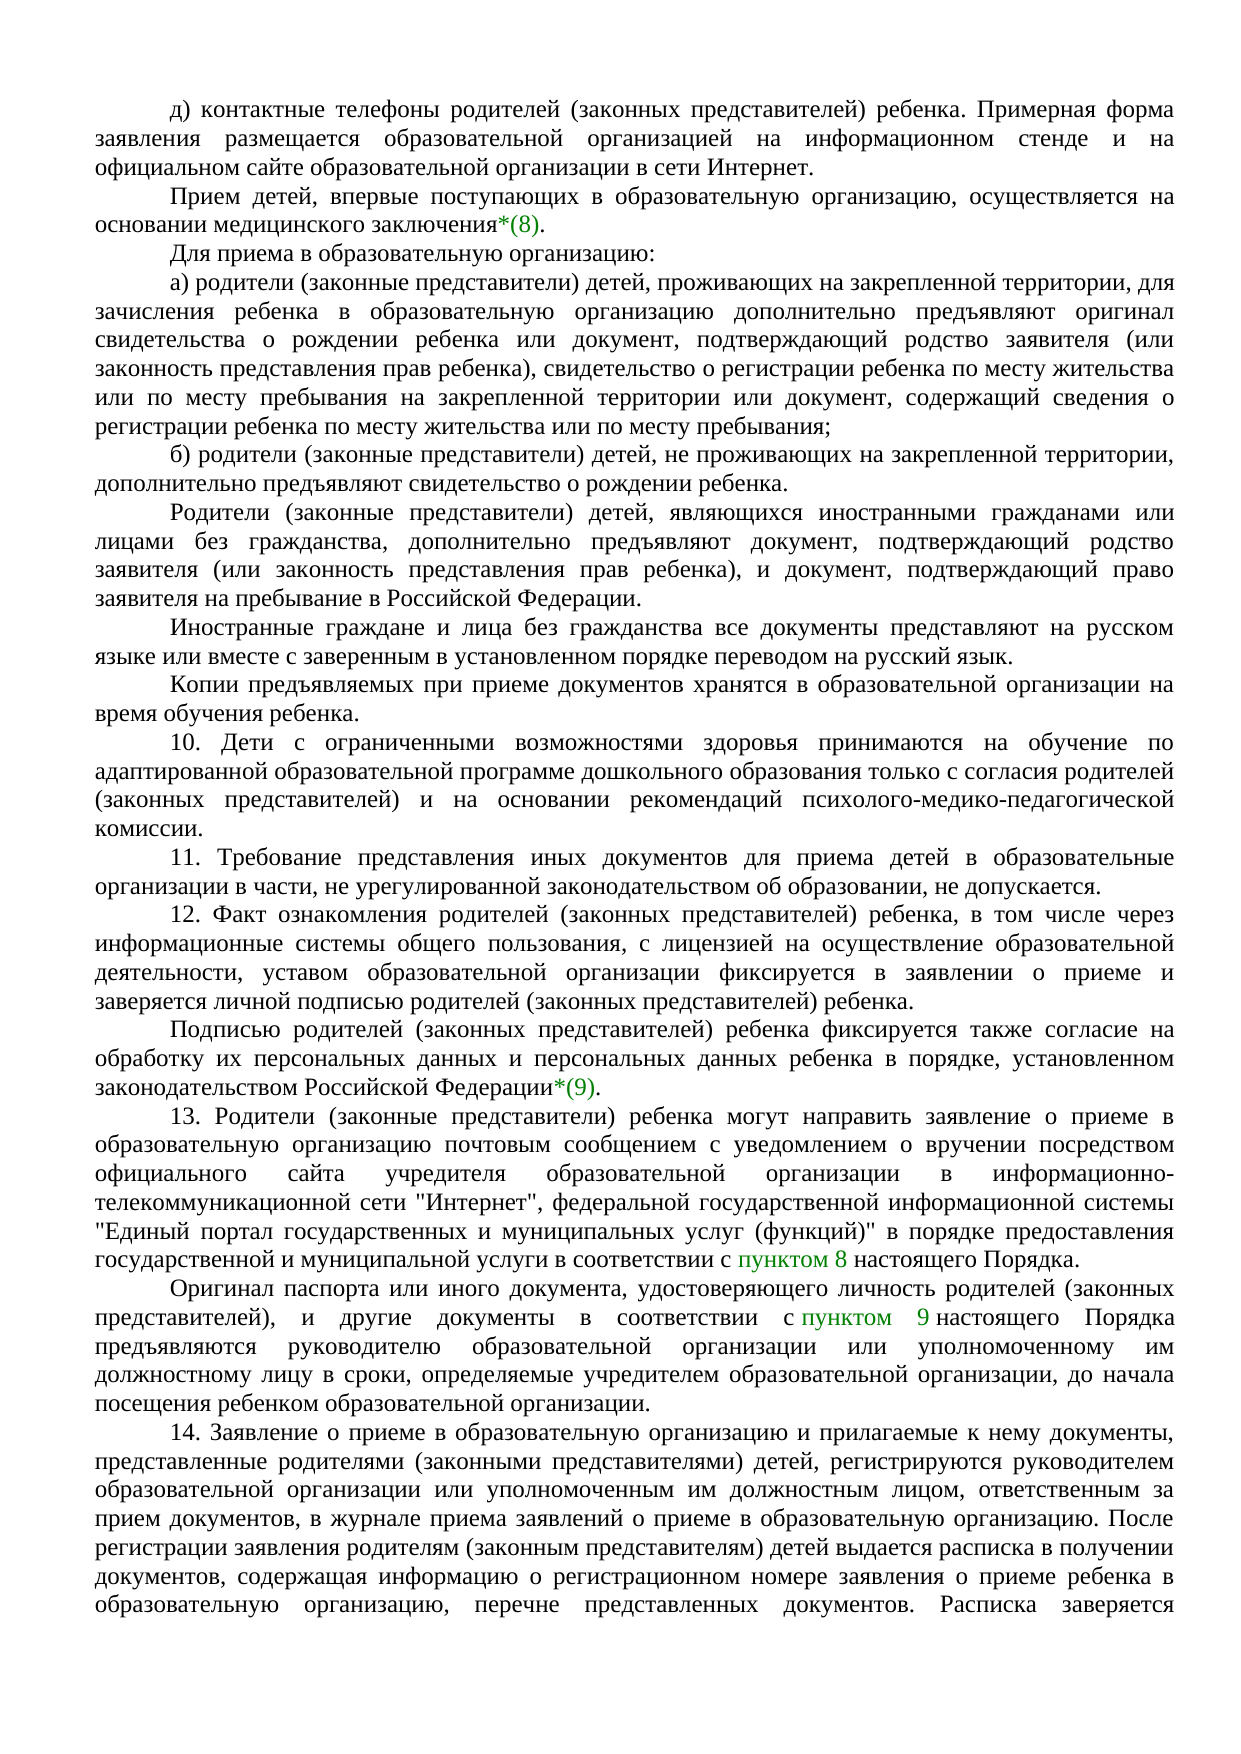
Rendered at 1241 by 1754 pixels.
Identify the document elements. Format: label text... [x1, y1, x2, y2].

text Копии предъявляемых при приеме документов хранятся в образовательной организации на время обучения ребенка. [94, 669, 1175, 727]
text д) контактные телефоны родителей (законных представителей) ребенка. Примерная форма заявления размещается образовательной организацией на информационном стенде и на официальном сайте образовательной организации в сети Интернет. [94, 94, 1175, 181]
text Родители (законные представители) детей, являющихся иностранными гражданами или лицами без гражданства, дополнительно предъявляют документ, подтверждающий родство заявителя (или законность представления прав ребенка), и документ, подтверждающий право заявителя на пребывание в Российской Федерации. [94, 497, 1175, 612]
text 13. Родители (законные представители) ребенка могут направить заявление о приеме в образовательную организацию почтовым сообщением с уведомлением о вручении посредством официального сайта учредителя образовательной организации в информационно-телекоммуникационной сети "Интернет", федеральной государственной информационной системы "Единый портал государственных и муниципальных услуг (функций)" в порядке предоставления государственной и муниципальной услуги в соответствии с пунктом 8 настоящего Порядка. [94, 1101, 1175, 1273]
text 11. Требование представления иных документов для приема детей в образовательные организации в части, не урегулированной законодательством об образовании, не допускается. [94, 842, 1175, 899]
text Оригинал паспорта или иного документа, удостоверяющего личность родителей (законных представителей), и другие документы в соответствии с пунктом 9 настоящего Порядка предъявляются руководителю образовательной организации или уполномоченному им должностному лицу в сроки, определяемые учредителем образовательной организации, до начала посещения ребенком образовательной организации. [94, 1273, 1175, 1417]
text 12. Факт ознакомления родителей (законных представителей) ребенка, в том числе через информационные системы общего пользования, с лицензией на осуществление образовательной деятельности, уставом образовательной организации фиксируется в заявлении о приеме и заверяется личной подписью родителей (законных представителей) ребенка. [94, 899, 1175, 1014]
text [94, 1417, 1175, 1618]
text Прием детей, впервые поступающих в образовательную организацию, осуществляется на основании медицинского заключения*(8). [94, 181, 1175, 238]
text Иностранные граждане и лица без гражданства все документы представляют на русском языке или вместе с заверенным в установленном порядке переводом на русский язык. [94, 612, 1175, 669]
text Подписью родителей (законных представителей) ребенка фиксируется также согласие на обработку их персональных данных и персональных данных ребенка в порядке, установленном законодательством Российской Федерации*(9). [94, 1014, 1175, 1101]
text 10. Дети с ограниченными возможностями здоровья принимаются на обучение по адаптированной образовательной программе дошкольного образования только с согласия родителей (законных представителей) и на основании рекомендаций психолого-медико-педагогической комиссии. [94, 727, 1175, 842]
text Для приема в образовательную организацию: [94, 238, 1175, 267]
text б) родители (законные представители) детей, не проживающих на закрепленной территории, дополнительно предъявляют свидетельство о рождении ребенка. [94, 439, 1175, 497]
text а) родители (законные представители) детей, проживающих на закрепленной территории, для зачисления ребенка в образовательную организацию дополнительно предъявляют оригинал свидетельства о рождении ребенка или документ, подтверждающий родство заявителя (или законность представления прав ребенка), свидетельство о регистрации ребенка по месту жительства или по месту пребывания на закрепленной территории или документ, содержащий сведения о регистрации ребенка по месту жительства или по месту пребывания; [94, 267, 1175, 439]
